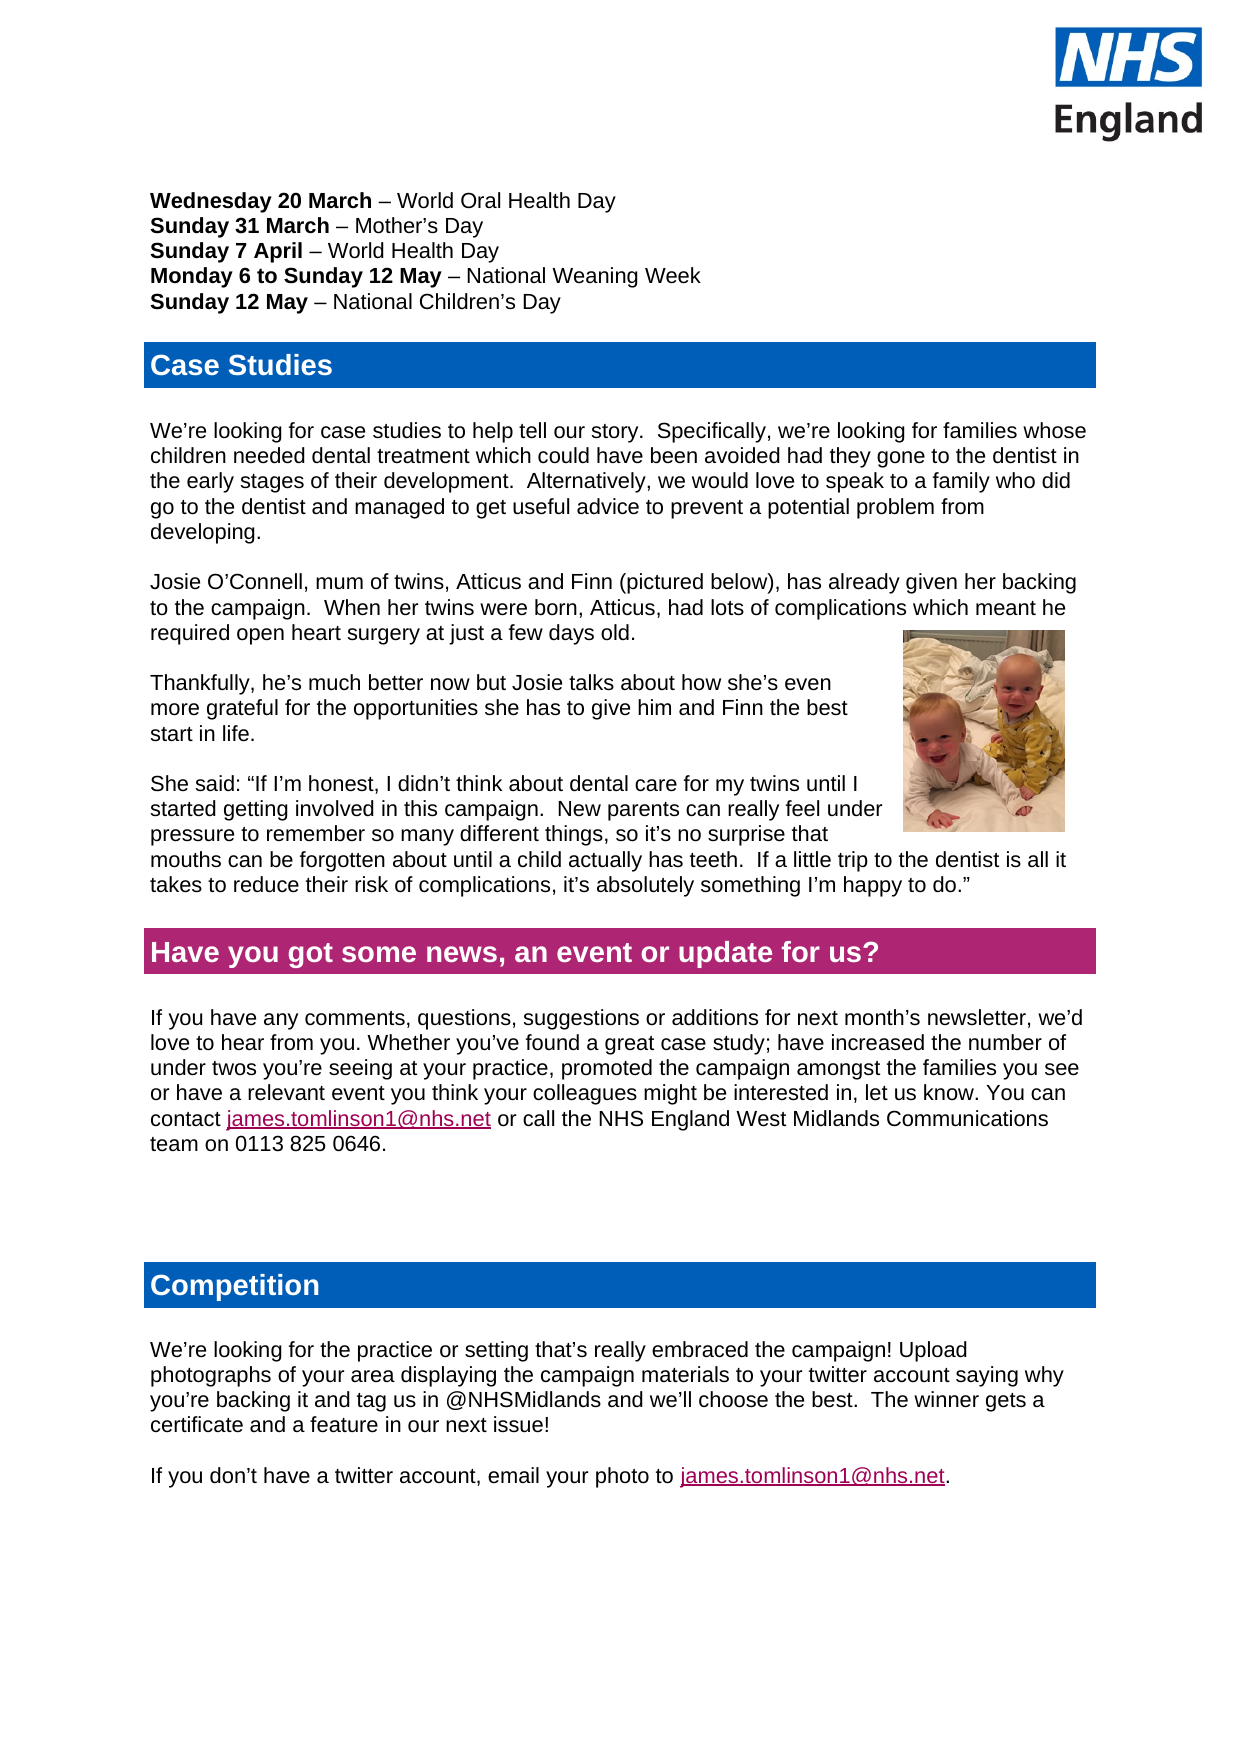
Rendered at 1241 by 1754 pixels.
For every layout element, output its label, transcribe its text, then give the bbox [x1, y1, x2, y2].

table_cell Case Studies [144, 342, 1096, 388]
picture [1040, 13, 1212, 148]
text If you don’t have a twitter account, email your photo to james.tomlinson1@nhs.net. [150, 1463, 1090, 1488]
table_cell Have you got some news, an event or update for us? [144, 928, 1096, 974]
picture [903, 630, 1065, 832]
table_cell Competition [144, 1262, 1096, 1308]
text We’re looking for the practice or setting that’s really embraced the campaign! Upload photographs of your area displaying the campaign materials to your twitter account saying why you’re backing it and tag us in @NHSMidlands and we’ll choose the best. The winner gets a certificate and a feature in our next issue! [150, 1337, 1090, 1437]
table_cell If you have any comments, questions, suggestions or additions for next month’s newsletter, we’d love to hear from you. Whether you’ve found a great case study; have increased the number of under twos you’re seeing at your practice, promoted the campaign amongst the families you see or have a relevant event you think your colleagues might be interested in, let us know. You can contact james.tomlinson1@nhs.net or call the NHS England West Midlands Communications team on 0113 825 0646. [144, 974, 1096, 1262]
table_cell We’re looking for case studies to help tell our story. Specifically, we’re looking for families whose children needed dental treatment which could have been avoided had they gone to the dentist in the early stages of their development. Alternatively, we would love to speak to a family who did go to the dentist and managed to get useful advice to prevent a potential problem from developing. Josie O’Connell, mum of twins, Atticus and Finn (pictured below), has already given her backing to the campaign. When her twins were born, Atticus, had lots of complications which meant he required open heart surgery at just a few days old. Thankfully, he’s much better now but Josie talks about how she’s even more grateful for the opportunities she has to give him and Finn the best start in life. She said: “If I’m honest, I didn’t think about dental care for my twins until I started getting involved in this campaign. New parents can really feel under pressure to remember so many different things, so it’s no surprise that mouths can be forgotten about until a child actually has teeth. If a little trip to the dentist is all it takes to reduce their risk of complications, it’s absolutely something I’m happy to do.” [144, 388, 1096, 928]
